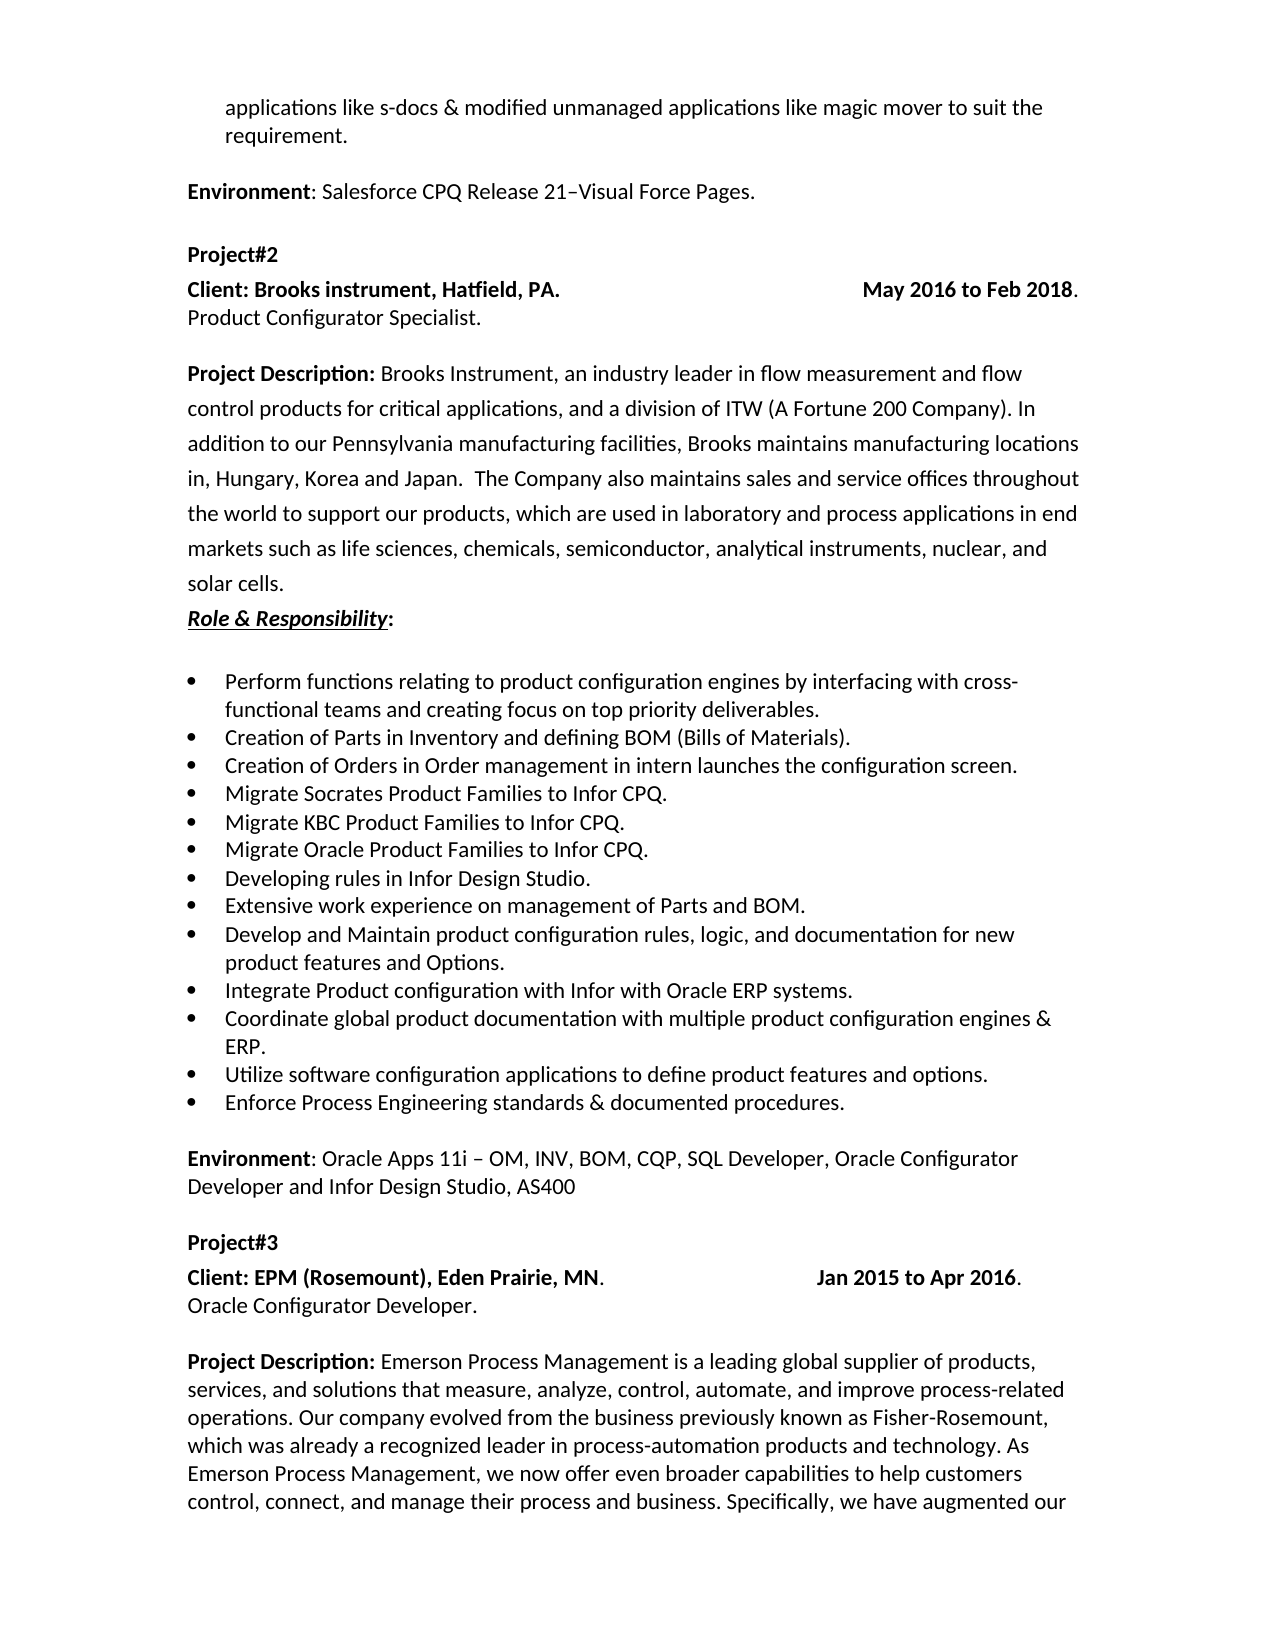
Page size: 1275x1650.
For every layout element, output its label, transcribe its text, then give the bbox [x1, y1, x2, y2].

text Client: Brooks instrument, Hatfield, PA. May 2016 to Feb 2018. [187, 275, 1087, 303]
subtitle Environment: Salesforce CPQ Release 21–Visual Force Pages. [187, 177, 1087, 205]
list Extensive work experience on management of Parts and BOM. [187, 892, 1087, 920]
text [187, 1347, 1087, 1515]
text Project#3 [187, 1228, 1087, 1256]
text Product Configurator Specialist. [187, 303, 1087, 331]
list Integrate Product configuration with Infor with Oracle ERP systems. [187, 976, 1087, 1004]
text Client: EPM (Rosemount), Eden Prairie, MN. Jan 2015 to Apr 2016. [187, 1263, 1087, 1291]
list Utilize software configuration applications to define product features and options. [187, 1060, 1087, 1088]
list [187, 93, 1087, 149]
text Oracle Configurator Developer. [187, 1291, 1087, 1319]
list Migrate Socrates Product Families to Infor CPQ. [187, 779, 1087, 808]
list Migrate KBC Product Families to Infor CPQ. [187, 808, 1087, 836]
list Perform functions relating to product configuration engines by interfacing with cross-functional teams and creating focus on top priority deliverables. [187, 667, 1087, 723]
text Project#2 [187, 240, 1087, 268]
list Developing rules in Infor Design Studio. [187, 864, 1087, 892]
text Project Description: Brooks Instrument, an industry leader in flow measurement and flow control products for critical applications, and a division of ITW (A Fortune 200 Company). In addition to our Pennsylvania manufacturing facilities, Brooks maintains manufacturing locations in, Hungary, Korea and Japan. The Company also maintains sales and service offices throughout the world to support our products, which are used in laboratory and process applications in end markets such as life sciences, chemicals, semiconductor, analytical instruments, nuclear, and solar cells. [187, 359, 1087, 597]
list Develop and Maintain product configuration rules, logic, and documentation for new product features and Options. [187, 920, 1087, 976]
list Creation of Orders in Order management in intern launches the configuration screen. [187, 752, 1087, 779]
list Coordinate global product documentation with multiple product configuration engines & ERP. [187, 1004, 1087, 1060]
subtitle Role & Responsibility: [187, 604, 1087, 632]
list Enforce Process Engineering standards & documented procedures. [187, 1088, 1087, 1116]
list Migrate Oracle Product Families to Infor CPQ. [187, 836, 1087, 864]
subtitle Environment: Oracle Apps 11i – OM, INV, BOM, CQP, SQL Developer, Oracle Configurator Developer and Infor Design Studio, AS400 [187, 1144, 1087, 1200]
list Creation of Parts in Inventory and defining BOM (Bills of Materials). [187, 723, 1087, 752]
